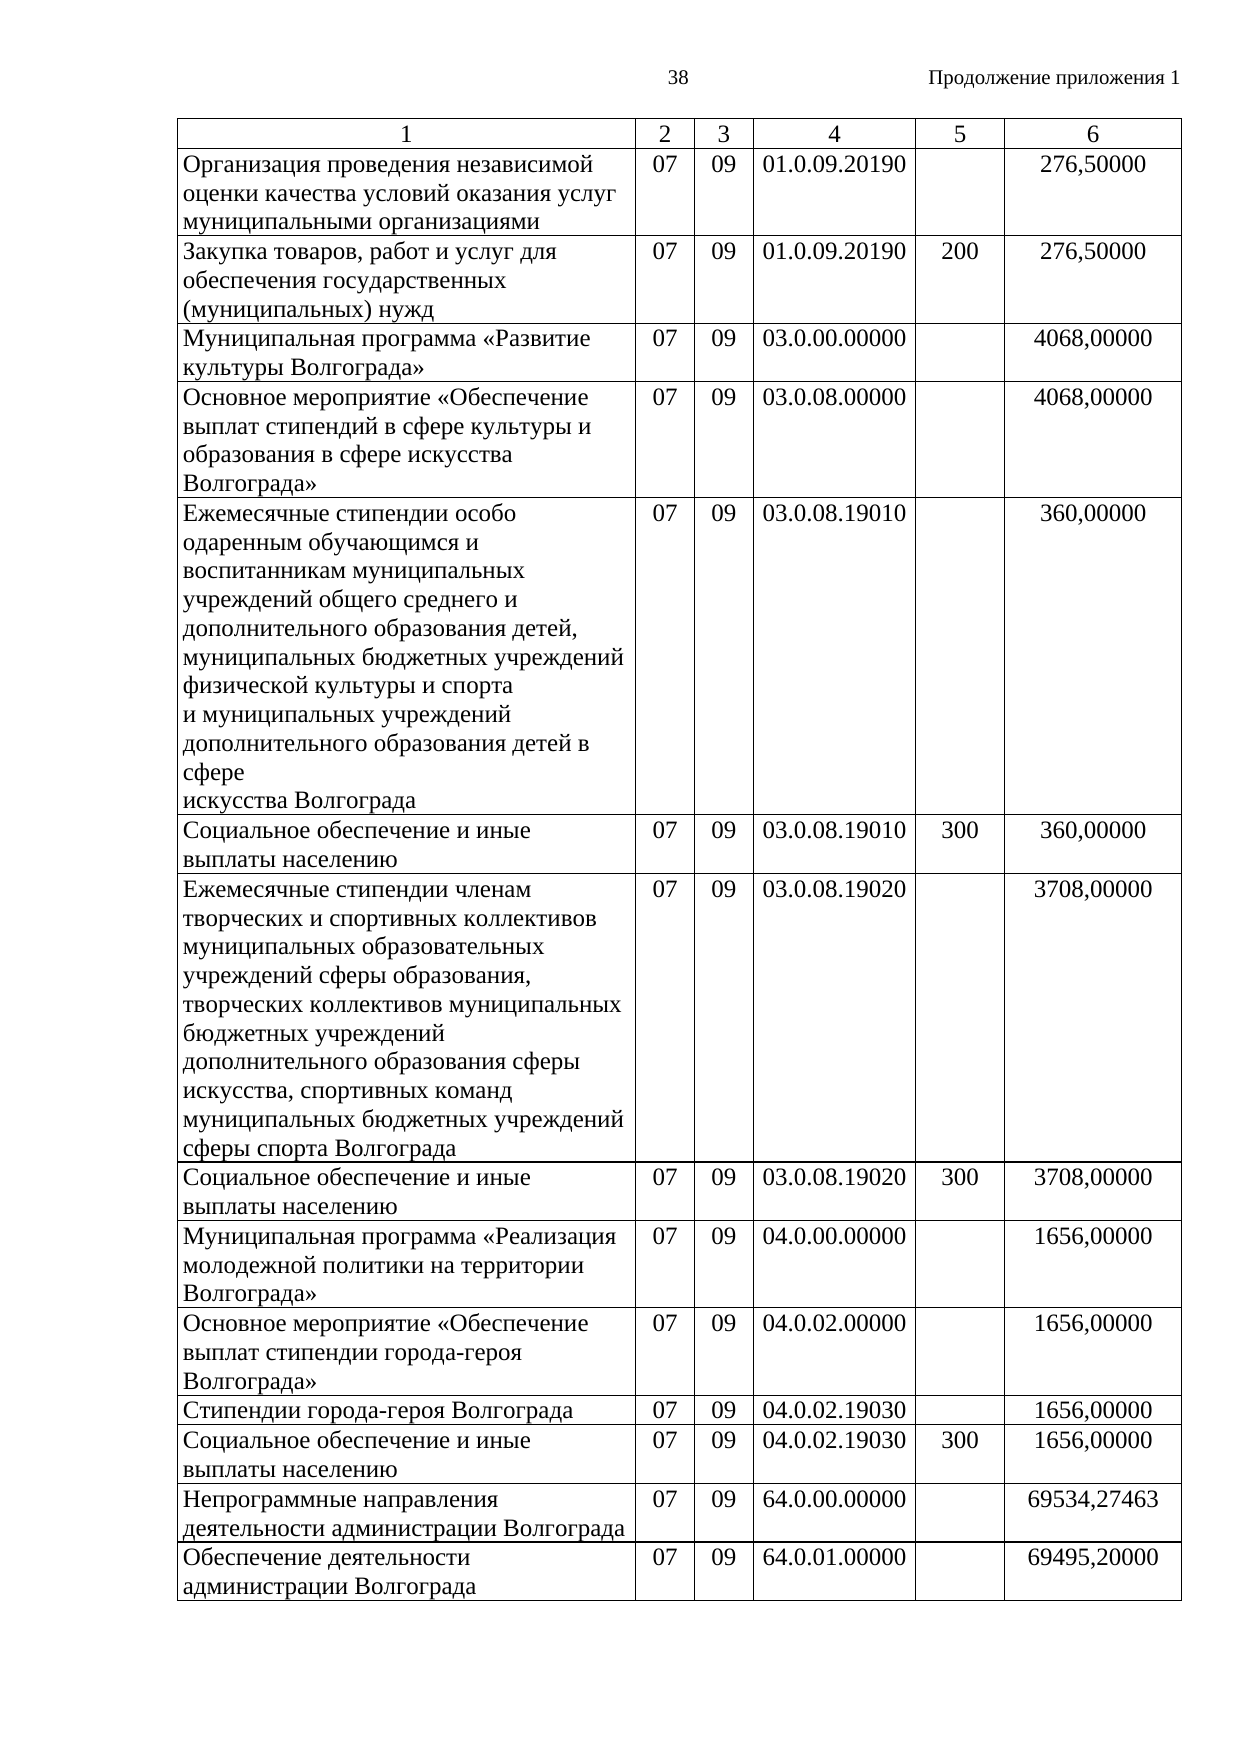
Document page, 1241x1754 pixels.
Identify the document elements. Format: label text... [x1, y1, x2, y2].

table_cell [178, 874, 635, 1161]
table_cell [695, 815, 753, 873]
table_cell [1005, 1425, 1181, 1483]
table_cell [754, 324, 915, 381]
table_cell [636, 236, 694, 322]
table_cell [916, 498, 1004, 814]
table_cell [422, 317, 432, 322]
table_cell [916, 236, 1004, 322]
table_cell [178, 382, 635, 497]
table_header 3 [695, 119, 753, 148]
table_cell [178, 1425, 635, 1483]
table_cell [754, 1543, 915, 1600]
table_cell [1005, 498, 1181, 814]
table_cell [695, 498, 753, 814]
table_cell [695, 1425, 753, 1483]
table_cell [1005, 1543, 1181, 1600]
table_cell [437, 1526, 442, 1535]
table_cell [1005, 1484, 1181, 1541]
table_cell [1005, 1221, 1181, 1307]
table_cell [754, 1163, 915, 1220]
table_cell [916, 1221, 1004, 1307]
table_header 5 [916, 119, 1004, 148]
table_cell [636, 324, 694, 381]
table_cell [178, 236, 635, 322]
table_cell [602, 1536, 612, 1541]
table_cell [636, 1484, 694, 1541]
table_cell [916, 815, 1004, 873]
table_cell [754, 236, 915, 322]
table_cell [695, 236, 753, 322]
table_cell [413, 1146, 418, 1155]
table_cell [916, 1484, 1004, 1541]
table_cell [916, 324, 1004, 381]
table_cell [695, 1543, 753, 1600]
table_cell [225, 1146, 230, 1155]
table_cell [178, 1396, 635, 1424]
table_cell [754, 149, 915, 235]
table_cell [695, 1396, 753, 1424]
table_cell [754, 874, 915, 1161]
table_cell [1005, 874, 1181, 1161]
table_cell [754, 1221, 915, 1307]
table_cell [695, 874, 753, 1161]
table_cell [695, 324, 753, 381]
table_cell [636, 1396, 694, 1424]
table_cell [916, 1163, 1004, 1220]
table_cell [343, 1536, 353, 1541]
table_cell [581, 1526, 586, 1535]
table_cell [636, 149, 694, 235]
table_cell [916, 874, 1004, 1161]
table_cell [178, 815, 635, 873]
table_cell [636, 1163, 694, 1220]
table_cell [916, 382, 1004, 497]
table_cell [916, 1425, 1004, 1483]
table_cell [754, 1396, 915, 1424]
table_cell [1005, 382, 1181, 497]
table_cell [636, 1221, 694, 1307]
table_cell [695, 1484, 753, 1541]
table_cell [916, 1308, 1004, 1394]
table_header 1 [178, 119, 635, 148]
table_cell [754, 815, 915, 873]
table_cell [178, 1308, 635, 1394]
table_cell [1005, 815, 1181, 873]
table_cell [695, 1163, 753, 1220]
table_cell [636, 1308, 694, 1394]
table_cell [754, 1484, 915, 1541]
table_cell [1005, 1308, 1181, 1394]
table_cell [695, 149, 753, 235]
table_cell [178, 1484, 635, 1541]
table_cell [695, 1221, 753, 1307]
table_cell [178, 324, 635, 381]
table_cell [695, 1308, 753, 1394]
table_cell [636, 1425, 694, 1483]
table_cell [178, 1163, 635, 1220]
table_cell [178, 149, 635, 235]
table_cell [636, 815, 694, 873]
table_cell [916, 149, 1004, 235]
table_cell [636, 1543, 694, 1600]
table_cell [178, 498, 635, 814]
table_header 6 [1005, 119, 1181, 148]
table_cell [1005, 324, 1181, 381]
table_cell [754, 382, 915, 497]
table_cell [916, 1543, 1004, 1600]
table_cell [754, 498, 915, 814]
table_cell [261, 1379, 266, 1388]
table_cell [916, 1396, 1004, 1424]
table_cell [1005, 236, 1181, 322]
table_header 4 [754, 119, 915, 148]
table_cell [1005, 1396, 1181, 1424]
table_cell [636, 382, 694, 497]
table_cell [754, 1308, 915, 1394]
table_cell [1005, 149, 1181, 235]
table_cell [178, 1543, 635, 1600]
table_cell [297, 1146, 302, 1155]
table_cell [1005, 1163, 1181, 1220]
table_header 2 [636, 119, 694, 148]
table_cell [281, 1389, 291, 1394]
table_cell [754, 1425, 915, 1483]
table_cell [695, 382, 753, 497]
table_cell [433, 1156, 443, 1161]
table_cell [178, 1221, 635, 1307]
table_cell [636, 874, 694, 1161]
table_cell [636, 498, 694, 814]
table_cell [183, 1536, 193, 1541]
